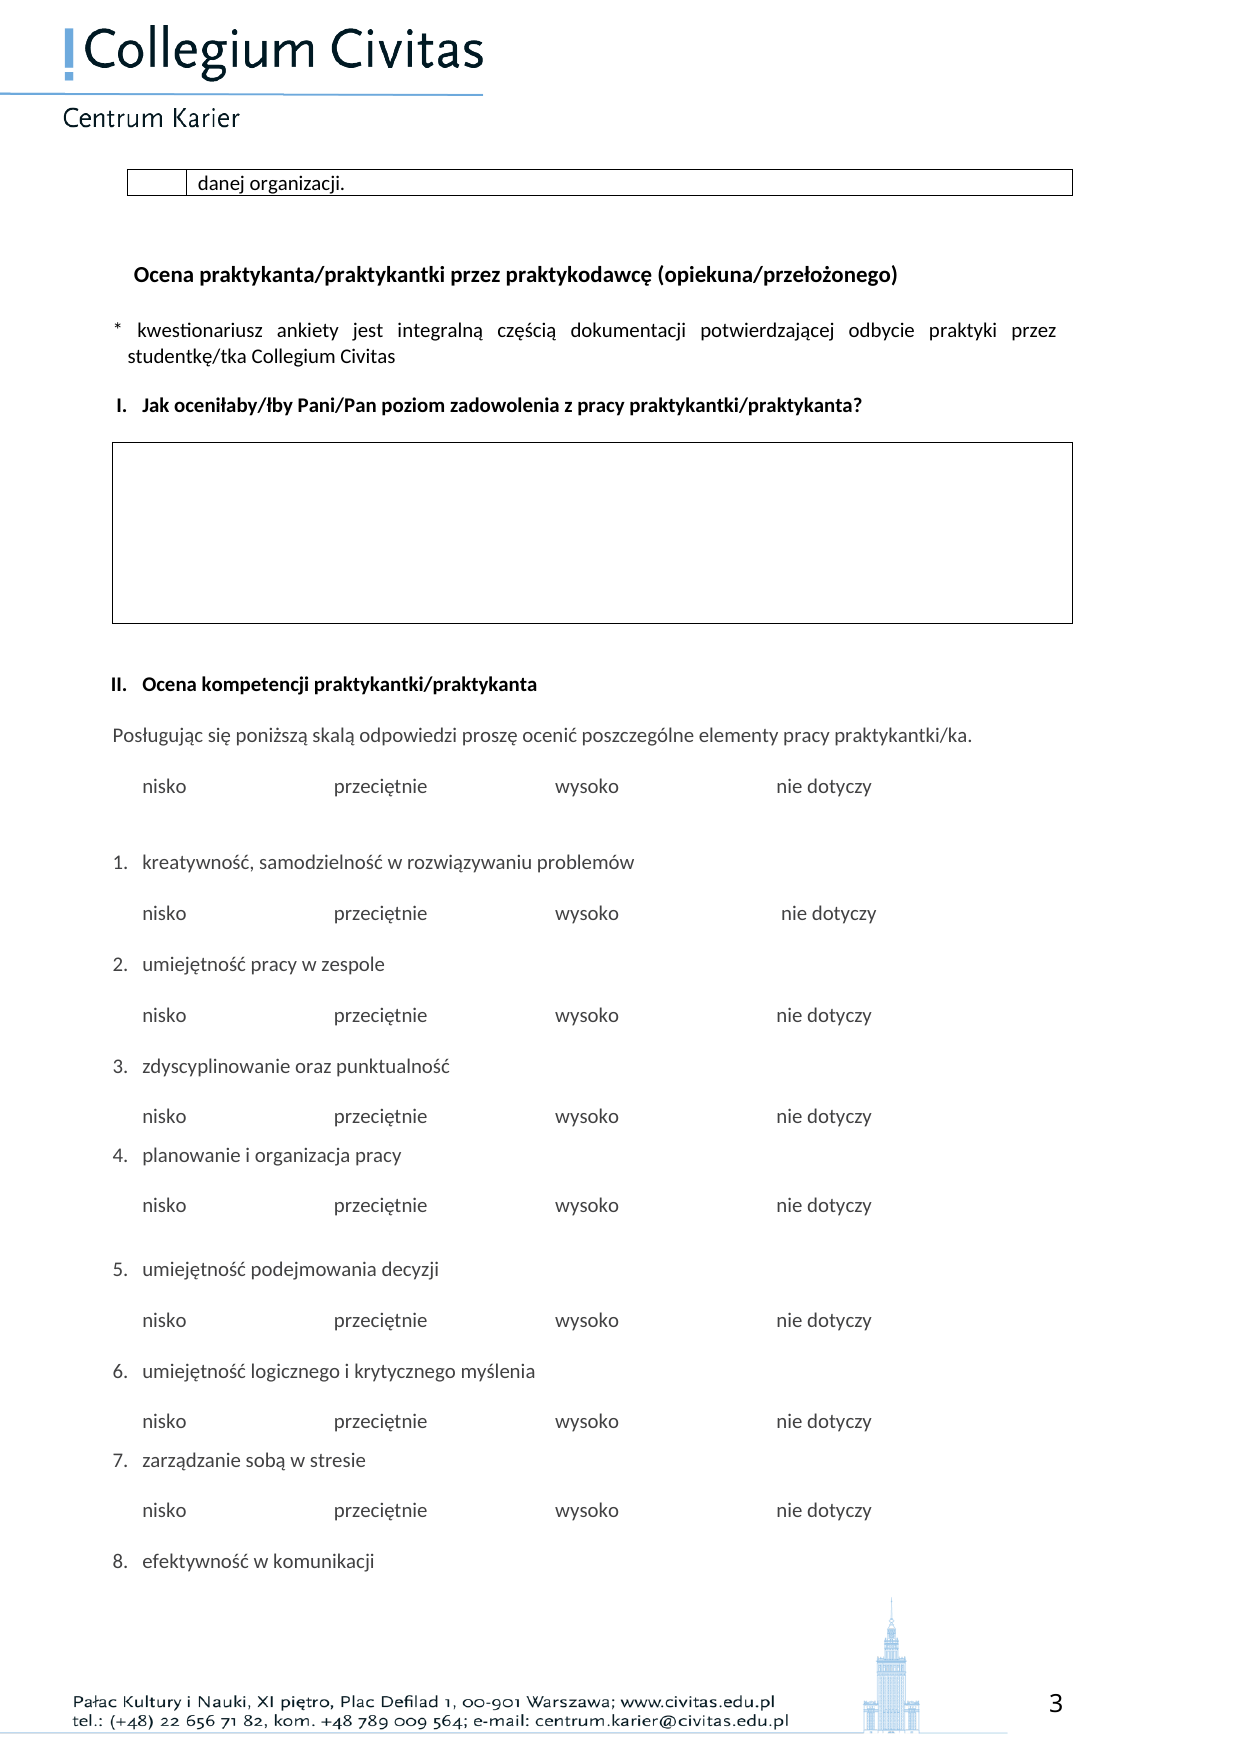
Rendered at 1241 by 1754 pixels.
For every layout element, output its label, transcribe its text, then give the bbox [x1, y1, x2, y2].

list Jak oceniłaby/łby Pani/Pan poziom zadowolenia z pracy praktykantki/praktykanta? [127, 392, 1063, 418]
list nisko przeciętnie wysoko nie dotyczy [142, 1193, 1063, 1218]
list nisko przeciętnie wysoko nie dotyczy [142, 1498, 1063, 1523]
text nisko przeciętnie wysoko nie dotyczy [112, 773, 1063, 799]
picture [0, 21, 490, 135]
list zarządzanie sobą w stresie [112, 1447, 1063, 1472]
list kreatywność, samodzielność w rozwiązywaniu problemów [112, 849, 1063, 875]
text * kwestionariusz ankiety jest integralną częścią dokumentacji potwierdzającej odbycie praktyki przez studentkę/tka Collegium Civitas [112, 318, 1057, 368]
list umiejętność podejmowania decyzji [112, 1256, 1063, 1282]
table_header [113, 443, 1072, 623]
list nisko przeciętnie wysoko nie dotyczy [142, 1307, 1063, 1332]
text Ocena praktykanta/praktykantki przez praktykodawcę (opiekuna/przełożonego) [113, 260, 919, 288]
list zdyscyplinowanie oraz punktualność [112, 1053, 1063, 1078]
list nisko przeciętnie wysoko nie dotyczy [142, 1104, 1063, 1129]
list nisko przeciętnie wysoko nie dotyczy [142, 1002, 1063, 1027]
list efektywność w komunikacji [112, 1548, 1063, 1574]
picture [0, 1596, 1008, 1746]
table_cell Działania społeczne, pomocowe i/lub prewencyjne, oparte o parametry etyczne i administracyjne danej organizacji. [187, 170, 1072, 195]
list nisko przeciętnie wysoko nie dotyczy [142, 1409, 1063, 1434]
text Posługując się poniższą skalą odpowiedzi proszę ocenić poszczególne elementy pracy praktykantki/ka. [112, 722, 1063, 748]
table_cell [128, 170, 186, 195]
list umiejętność pracy w zespole [112, 951, 1063, 977]
list planowanie i organizacja pracy [112, 1142, 1063, 1167]
list Ocena kompetencji praktykantki/praktykanta [127, 672, 1063, 697]
list umiejętność logicznego i krytycznego myślenia [112, 1358, 1063, 1383]
text nisko przeciętnie wysoko nie dotyczy [112, 900, 1063, 926]
